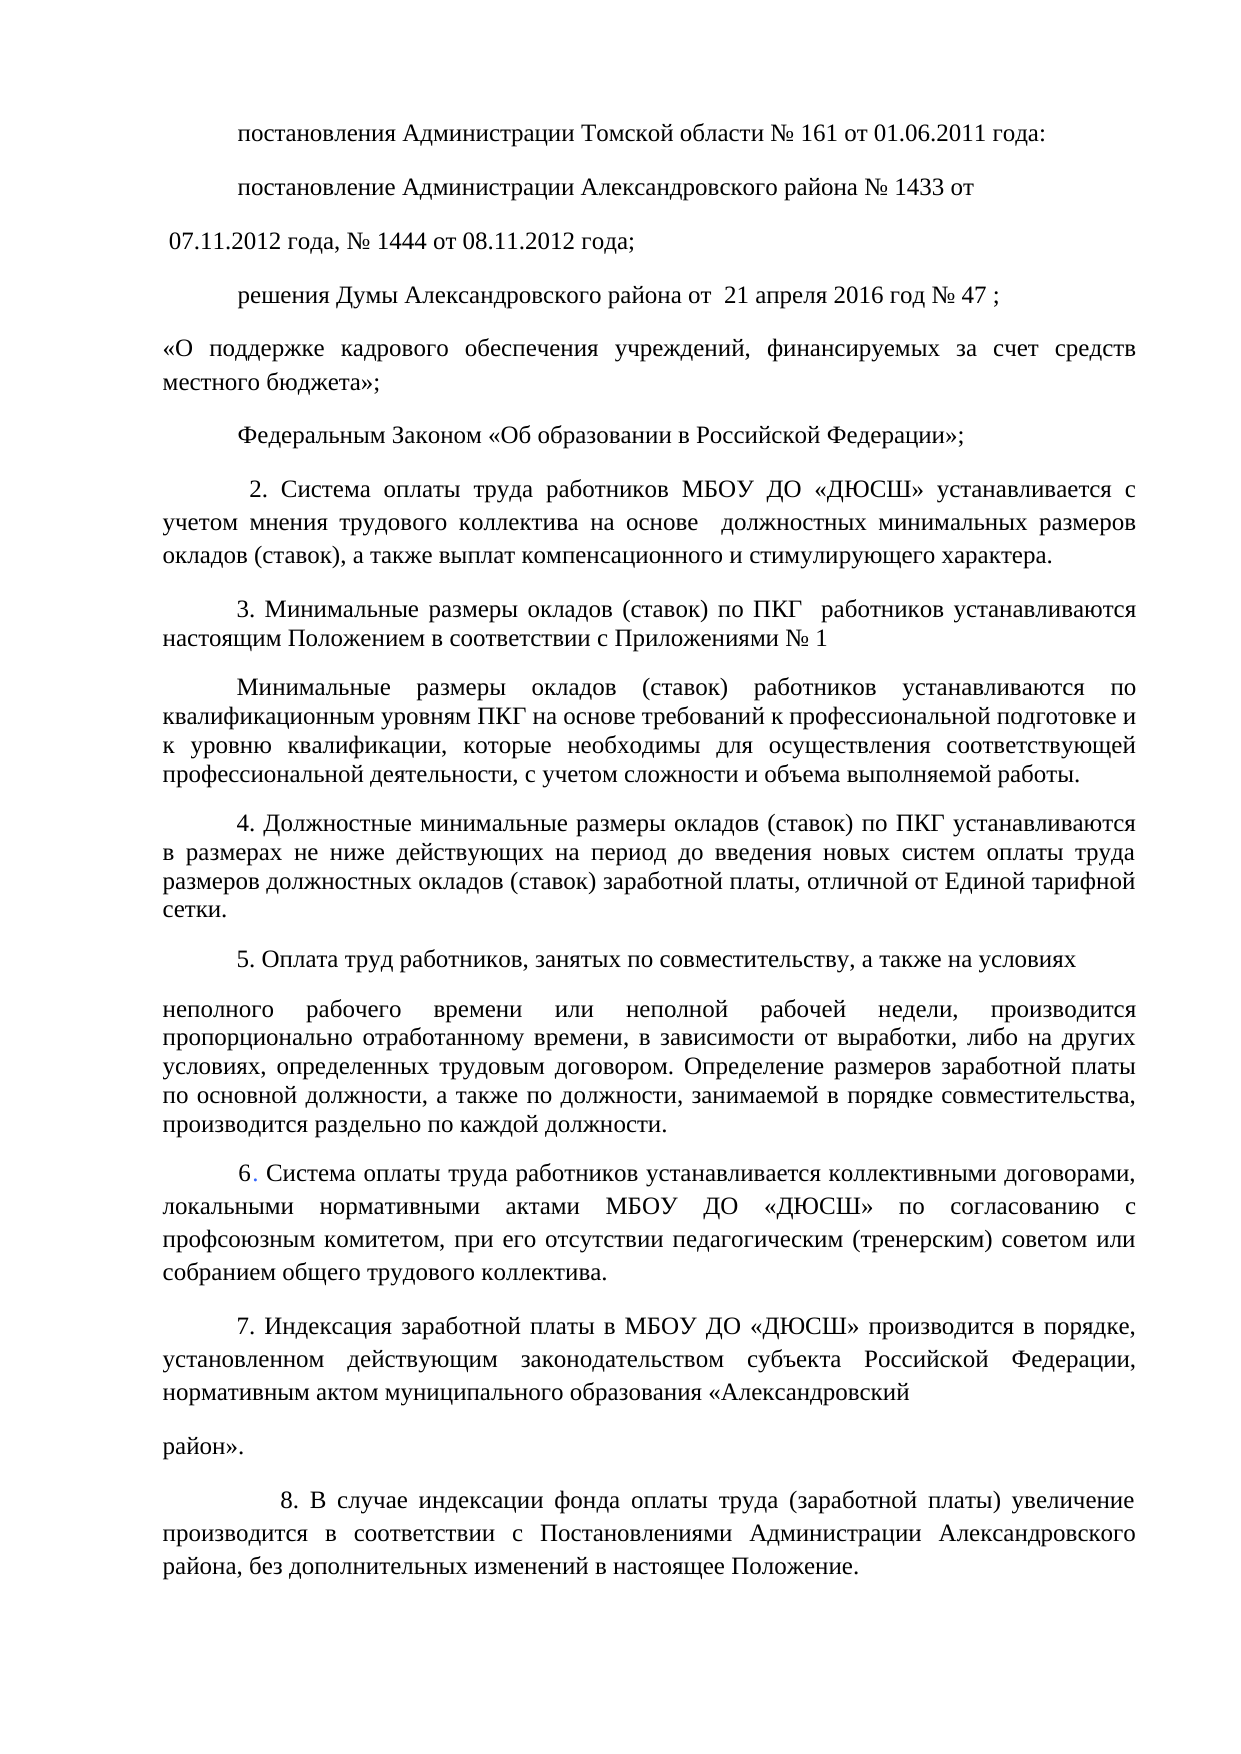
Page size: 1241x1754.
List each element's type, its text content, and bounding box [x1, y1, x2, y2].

text 6. Система оплаты труда работников устанавливается коллективными договорами, локальными нормативными актами МБОУ ДО «ДЮСШ» по согласованию с профсоюзным комитетом, при его отсутствии педагогическим (тренерским) советом или собранием общего трудового коллектива. [162, 1158, 1137, 1286]
text постановления Администрации Томской области № 161 от 01.06.2011 года: [162, 118, 1137, 147]
text неполного рабочего времени или неполной рабочей недели, производится пропорционально отработанному времени, в зависимости от выработки, либо на других условиях, определенных трудовым договором. Определение размеров заработной платы по основной должности, а также по должности, занимаемой в порядке совместительства, производится раздельно по каждой должности. [162, 994, 1137, 1137]
text 4. Должностные минимальные размеры окладов (ставок) по ПКГ устанавливаются в размерах не ниже действующих на период до введения новых систем оплаты труда размеров должностных окладов (ставок) заработной платы, отличной от Единой тарифной сетки. [162, 808, 1137, 923]
text 3. Минимальные размеры окладов (ставок) по ПКГ работников устанавливаются настоящим Положением в соответствии с Приложениями № 1 [162, 594, 1137, 652]
text постановление Администрации Александровского района № 1433 от [162, 172, 1137, 201]
text 2. Система оплаты труда работников МБОУ ДО «ДЮСШ» устанавливается с учетом мнения трудового коллектива на основе должностных минимальных размеров окладов (ставок), а также выплат компенсационного и стимулирующего характера. [162, 474, 1137, 569]
text решения Думы Александровского района от 21 апреля 2016 год № 47 ; [162, 280, 1137, 308]
text 7. Индексация заработной платы в МБОУ ДО «ДЮСШ» производится в порядке, установленном действующим законодательством субъекта Российской Федерации, нормативным актом муниципального образования «Александровский [162, 1311, 1137, 1406]
text район». [162, 1431, 1137, 1460]
text «О поддержке кадрового обеспечения учреждений, финансируемых за счет средств местного бюджета»; [162, 333, 1137, 395]
text 5. Оплата труд работников, занятых по совместительству, а также на условиях [162, 944, 1137, 973]
text Федеральным Законом «Об образовании в Российской Федерации»; [162, 420, 1137, 449]
text 07.11.2012 года, № 1444 от 08.11.2012 года; [162, 226, 1137, 254]
text Минимальные размеры окладов (ставок) работников устанавливаются по квалификационным уровням ПКГ на основе требований к профессиональной подготовке и к уровню квалификации, которые необходимы для осуществления соответствующей профессиональной деятельности, с учетом сложности и объема выполняемой работы. [162, 672, 1137, 787]
text 8. В случае индексации фонда оплаты труда (заработной платы) увеличение производится в соответствии с Постановлениями Администрации Александровского района, без дополнительных изменений в настоящее Положение. [162, 1485, 1137, 1580]
